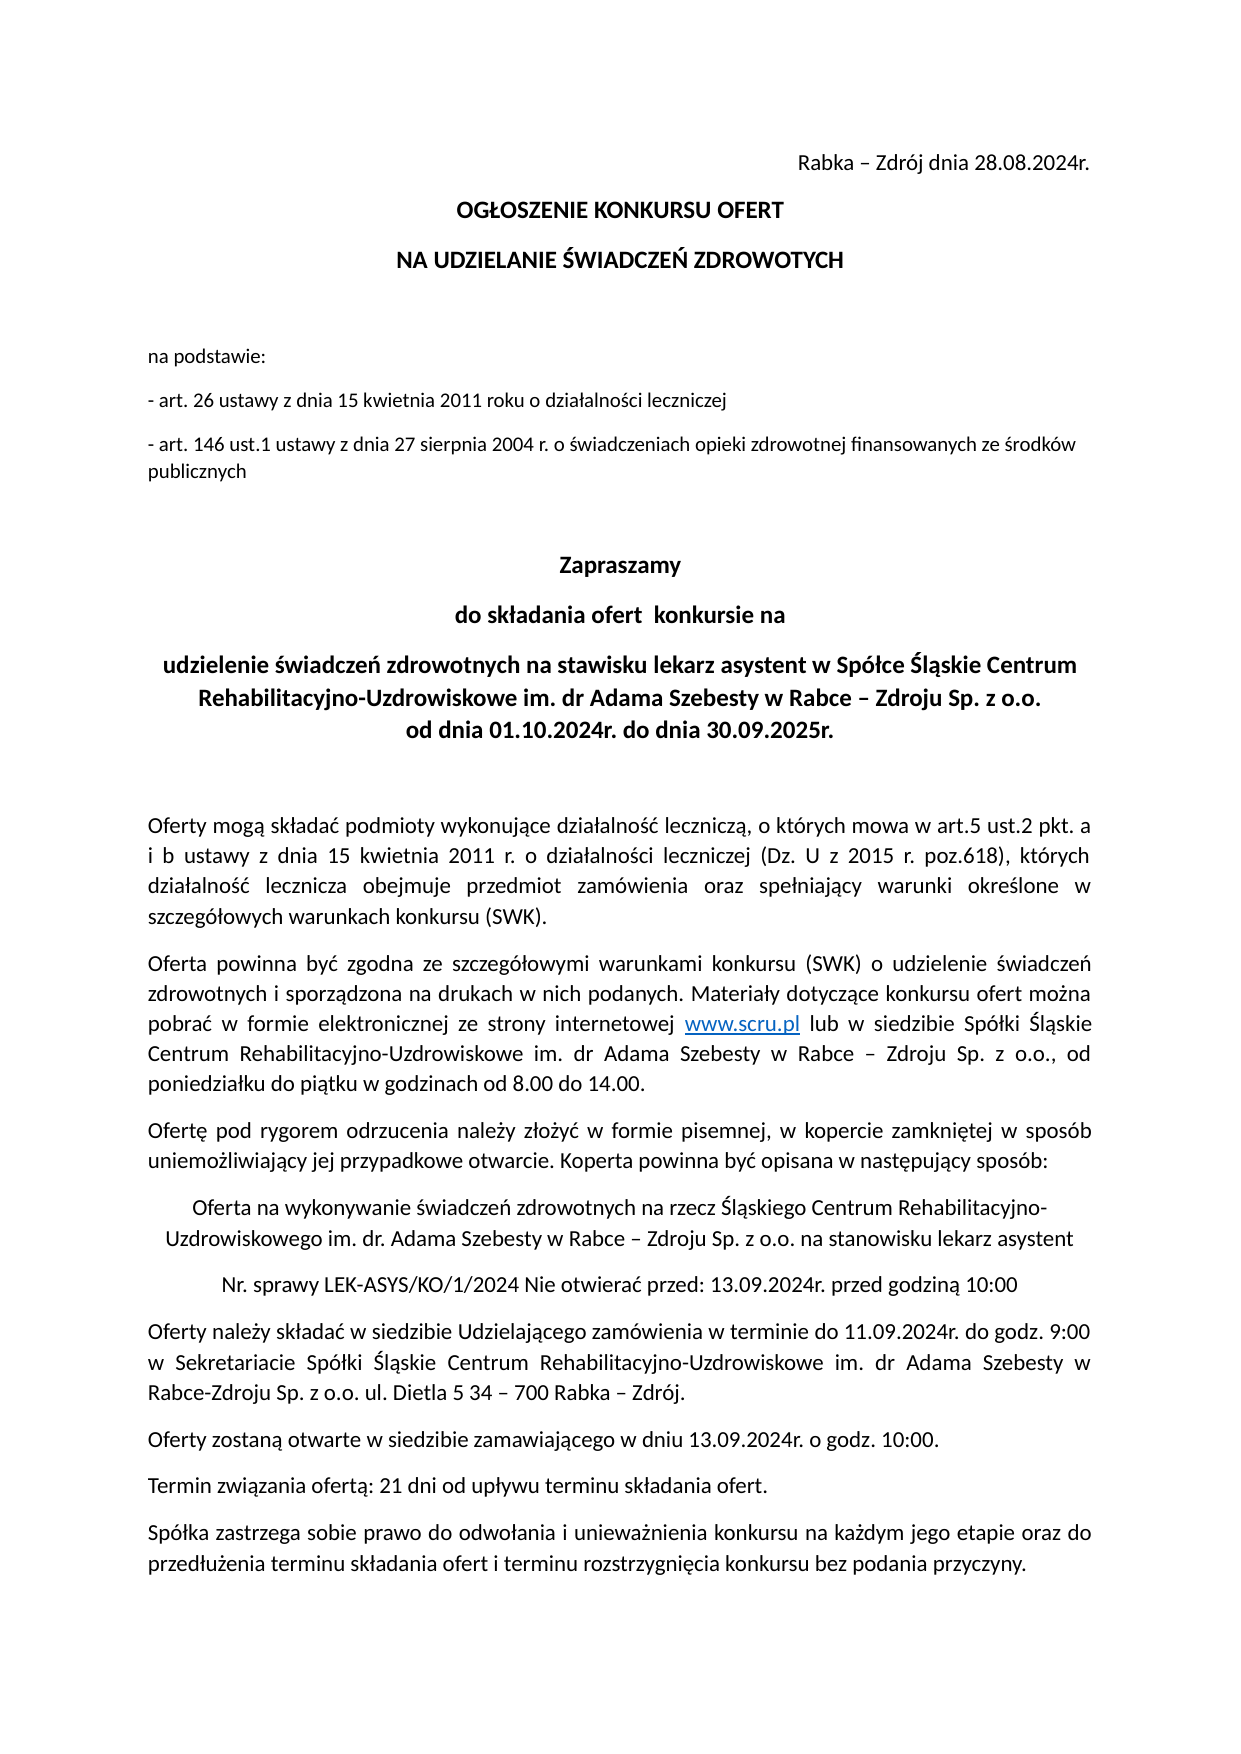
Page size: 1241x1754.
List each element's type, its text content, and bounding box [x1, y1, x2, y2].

text Oferty mogą składać podmioty wykonujące działalność leczniczą, o których mowa w art.5 ust.2 pkt. a i b ustawy z dnia 15 kwietnia 2011 r. o działalności leczniczej (Dz. U z 2015 r. poz.618), których działalność lecznicza obejmuje przedmiot zamówienia oraz spełniający warunki określone w szczegółowych warunkach konkursu (SWK). [148, 811, 1093, 930]
text Nr. sprawy LEK-ASYS/KO/1/2024 Nie otwierać przed: 13.09.2024r. przed godziną 10:00 [148, 1271, 1093, 1298]
text Oferty zostaną otwarte w siedzibie zamawiającego w dniu 13.09.2024r. o godz. 10:00. [148, 1425, 1093, 1453]
text Oferta na wykonywanie świadczeń zdrowotnych na rzecz Śląskiego Centrum Rehabilitacyjno-Uzdrowiskowego im. dr. Adama Szebesty w Rabce – Zdroju Sp. z o.o. na stanowisku lekarz asystent [148, 1193, 1093, 1252]
text OGŁOSZENIE KONKURSU OFERT [148, 194, 1093, 225]
text Ofertę pod rygorem odrzucenia należy złożyć w formie pisemnej, w kopercie zamkniętej w sposób uniemożliwiający jej przypadkowe otwarcie. Koperta powinna być opisana w następujący sposób: [148, 1116, 1093, 1174]
text Spółka zastrzega sobie prawo do odwołania i unieważnienia konkursu na każdym jego etapie oraz do przedłużenia terminu składania ofert i terminu rozstrzygnięcia konkursu bez podania przyczyny. [148, 1518, 1093, 1577]
text Zapraszamy [148, 550, 1093, 580]
text Rabka – Zdrój dnia 28.08.2024r. [148, 148, 1093, 176]
text Termin związania ofertą: 21 dni od upływu terminu składania ofert. [148, 1472, 1093, 1499]
text na podstawie: [148, 343, 1093, 369]
text do składania ofert konkursie na [148, 599, 1093, 630]
text Oferty należy składać w siedzibie Udzielającego zamówienia w terminie do 11.09.2024r. do godz. 9:00 w Sekretariacie Spółki Śląskie Centrum Rehabilitacyjno-Uzdrowiskowe im. dr Adama Szebesty w Rabce-Zdroju Sp. z o.o. ul. Dietla 5 34 – 700 Rabka – Zdrój. [148, 1317, 1093, 1406]
text - art. 26 ustawy z dnia 15 kwietnia 2011 roku o działalności leczniczej [148, 387, 1093, 413]
text udzielenie świadczeń zdrowotnych na stawisku lekarz asystent w Spółce Śląskie Centrum Rehabilitacyjno-Uzdrowiskowe im. dr Adama Szebesty w Rabce – Zdroju Sp. z o.o. od dnia 01.10.2024r. do dnia 30.09.2025r. [148, 649, 1093, 745]
text - art. 146 ust.1 ustawy z dnia 27 sierpnia 2004 r. o świadczeniach opieki zdrowotnej finansowanych ze środków publicznych [148, 431, 1093, 484]
text NA UDZIELANIE ŚWIADCZEŃ ZDROWOTYCH [148, 244, 1093, 274]
text Oferta powinna być zgodna ze szczegółowymi warunkami konkursu (SWK) o udzielenie świadczeń zdrowotnych i sporządzona na drukach w nich podanych. Materiały dotyczące konkursu ofert można pobrać w formie elektronicznej ze strony internetowej www.scru.pl lub w siedzibie Spółki Śląskie Centrum Rehabilitacyjno-Uzdrowiskowe im. dr Adama Szebesty w Rabce – Zdroju Sp. z o.o., od poniedziałku do piątku w godzinach od 8.00 do 14.00. [148, 949, 1093, 1097]
